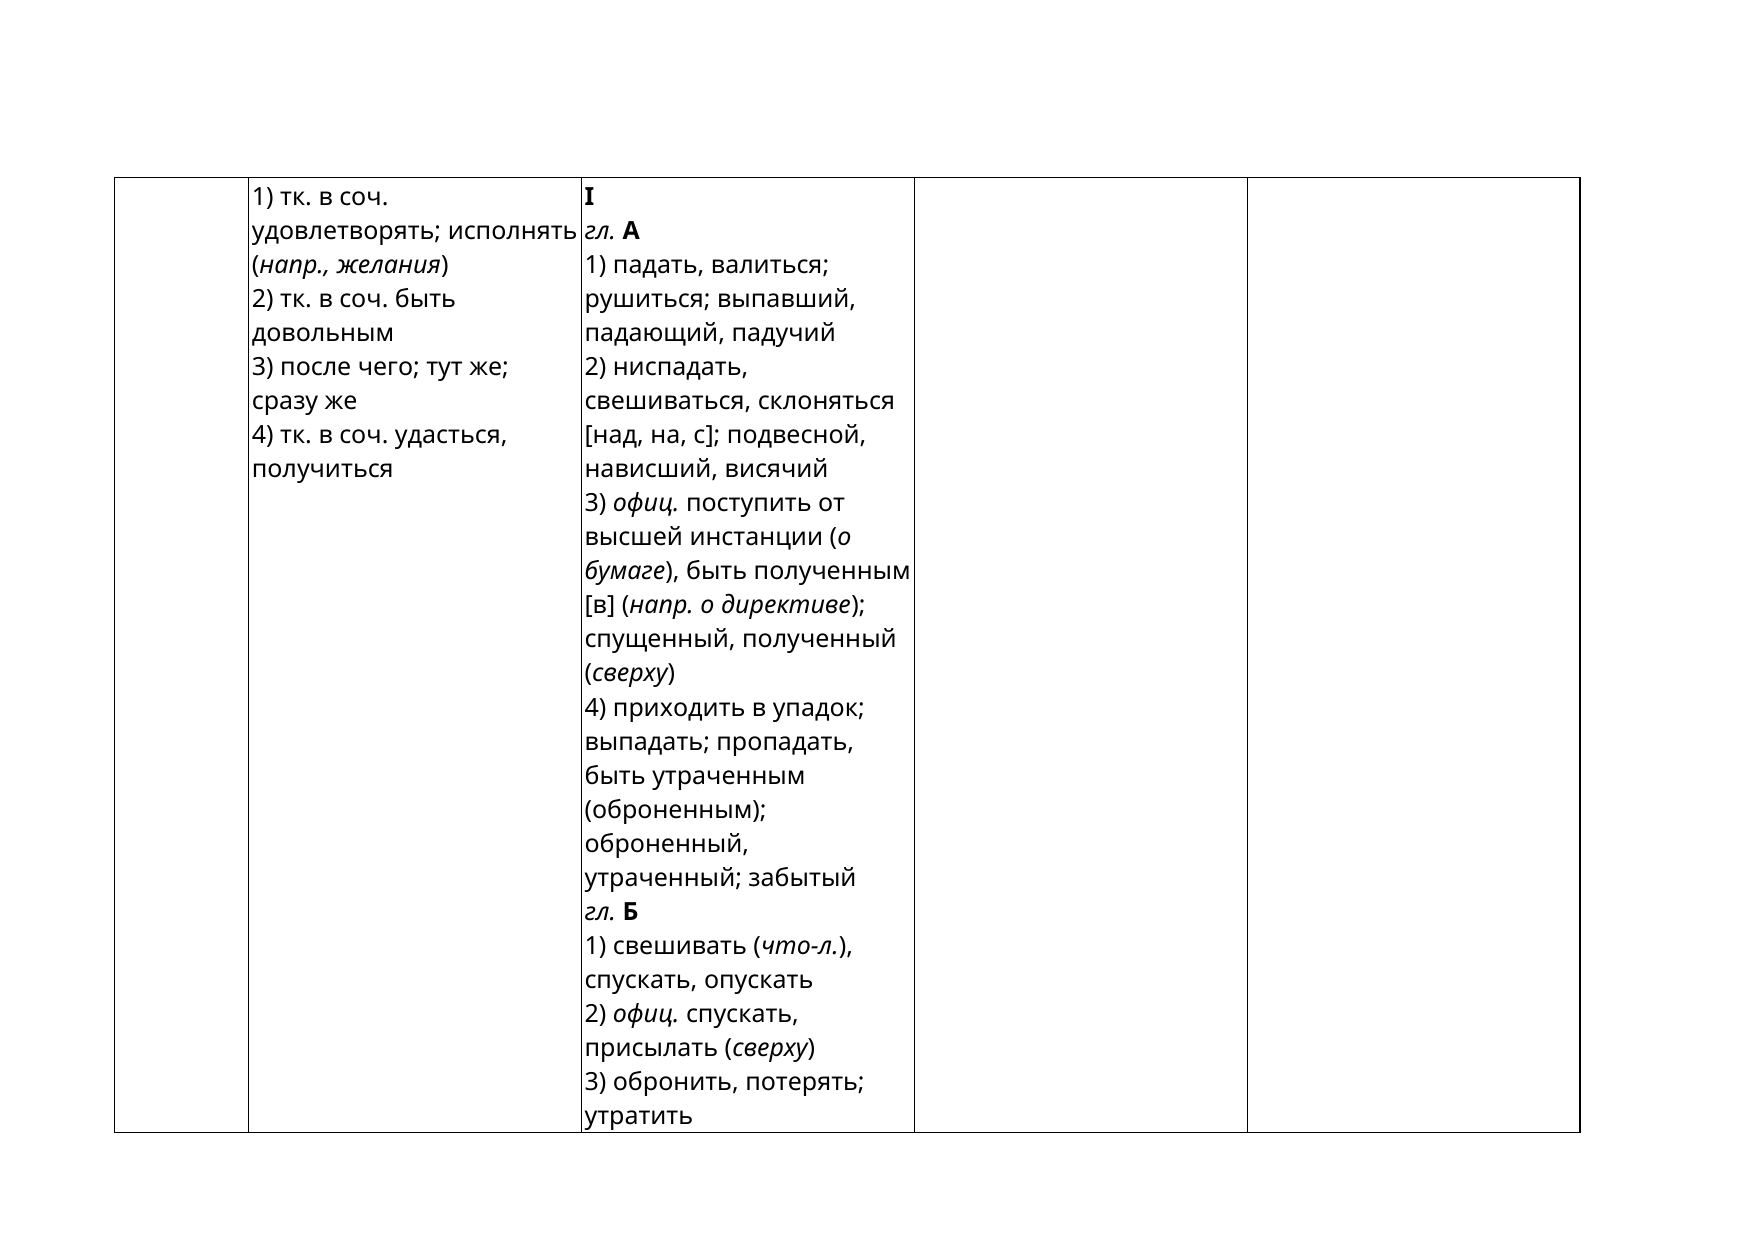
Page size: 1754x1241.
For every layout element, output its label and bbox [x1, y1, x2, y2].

table_cell [249, 178, 581, 1132]
table_cell [915, 178, 1247, 1132]
table_cell [1248, 178, 1579, 1132]
table_cell [582, 178, 914, 1132]
